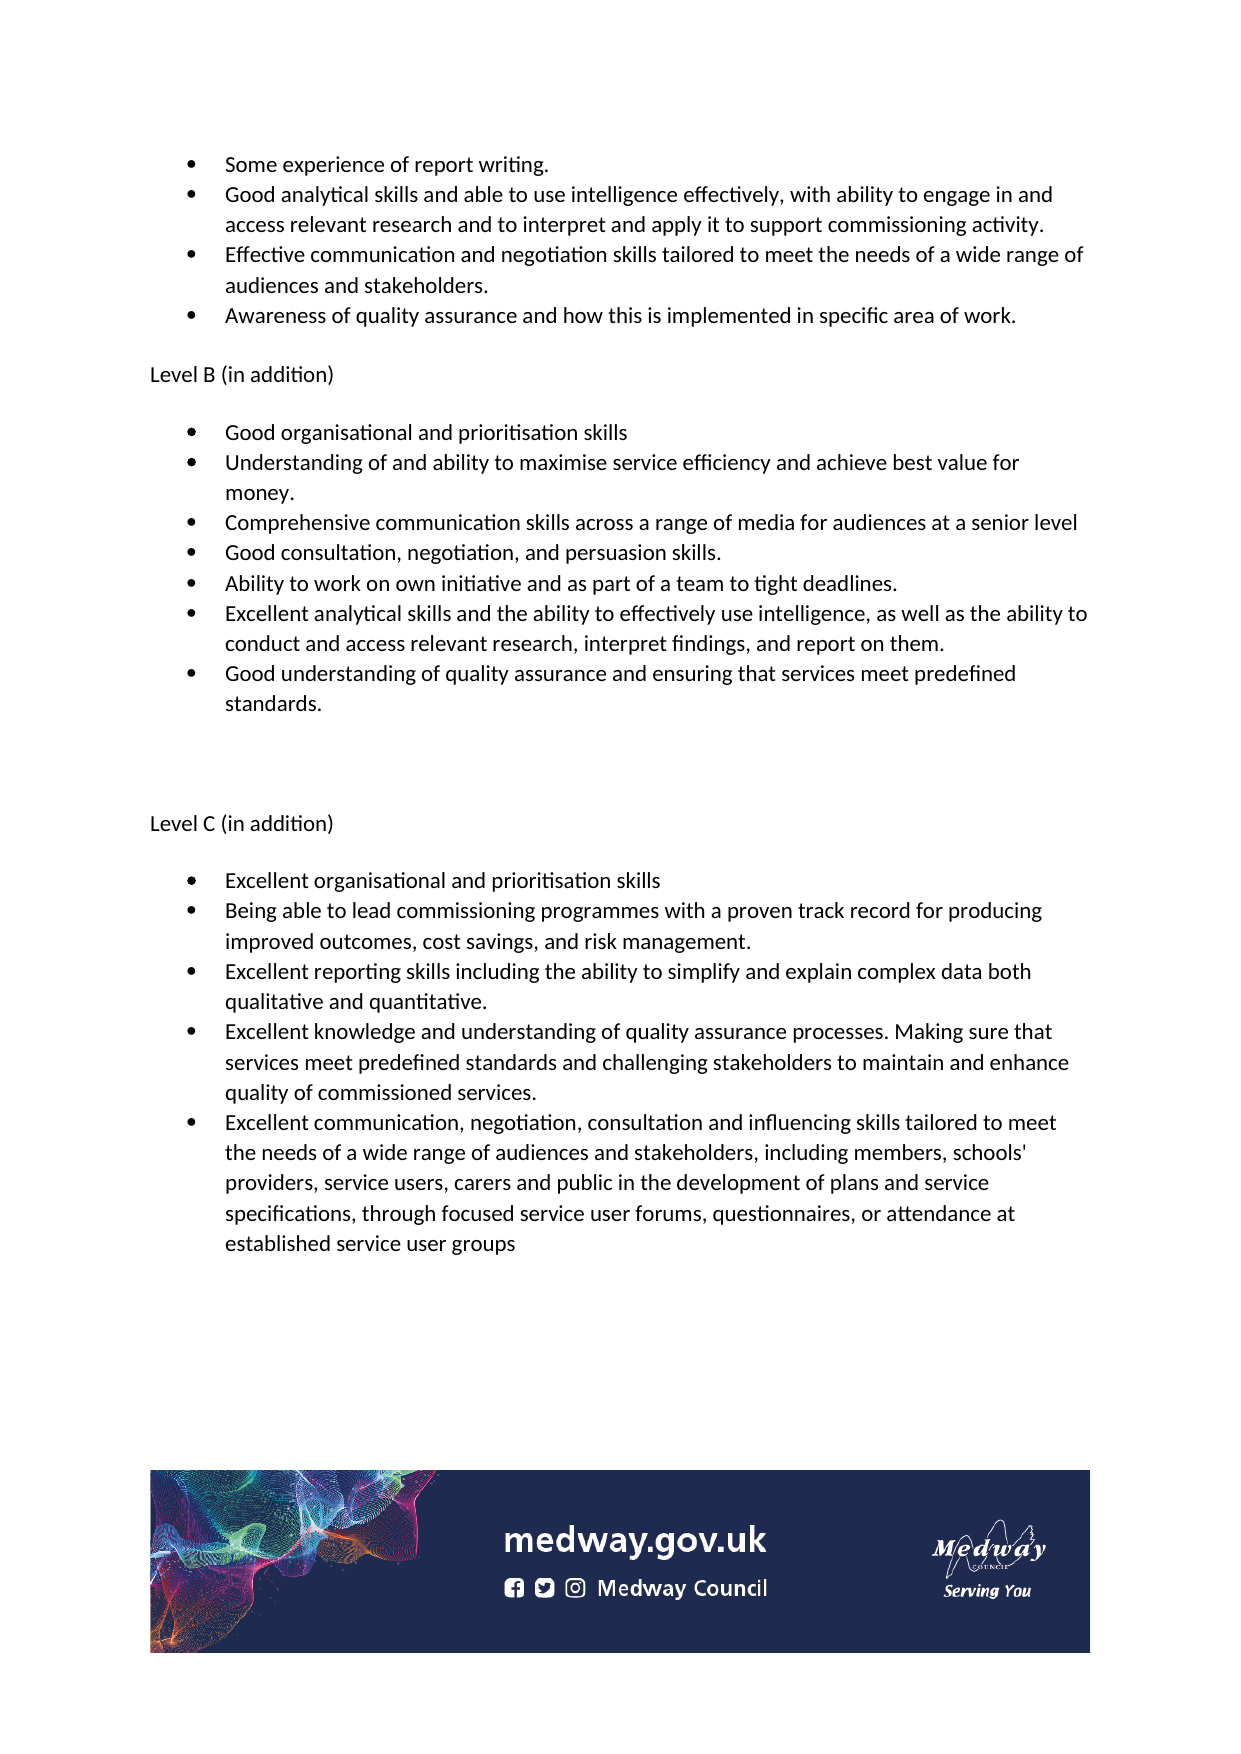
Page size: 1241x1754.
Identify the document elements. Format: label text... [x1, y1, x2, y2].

list Some experience of report writing. [187, 150, 1090, 178]
list Being able to lead commissioning programmes with a proven track record for producing improved outcomes, cost savings, and risk management. [187, 897, 1090, 955]
list Excellent analytical skills and the ability to effectively use intelligence, as well as the ability to conduct and access relevant research, interpret findings, and report on them. [187, 599, 1090, 657]
list Awareness of quality assurance and how this is implemented in specific area of work. [187, 301, 1090, 329]
list Excellent organisational and prioritisation skills [187, 866, 1090, 894]
list Comprehensive communication skills across a range of media for audiences at a senior level [187, 508, 1090, 536]
list Effective communication and negotiation skills tailored to meet the needs of a wide range of audiences and stakeholders. [187, 241, 1090, 299]
picture [150, 1470, 1091, 1653]
list Good organisational and prioritisation skills [187, 418, 1090, 446]
list Excellent knowledge and understanding of quality assurance processes. Making sure that services meet predefined standards and challenging stakeholders to maintain and enhance quality of commissioned services. [187, 1017, 1090, 1106]
text Level B (in addition) [150, 360, 1090, 388]
list Good consultation, negotiation, and persuasion skills. [187, 538, 1090, 566]
list Ability to work on own initiative and as part of a team to tight deadlines. [187, 569, 1090, 597]
list Excellent reporting skills including the ability to simplify and explain complex data both qualitative and quantitative. [187, 957, 1090, 1015]
list Understanding of and ability to maximise service efficiency and achieve best value for money. [187, 448, 1090, 506]
list Excellent communication, negotiation, consultation and influencing skills tailored to meet the needs of a wide range of audiences and stakeholders, including members, schools' providers, service users, carers and public in the development of plans and service specifications, through focused service user forums, questionnaires, or attendance at established service user groups [187, 1108, 1090, 1257]
text Level C (in addition) [150, 809, 1090, 837]
list Good understanding of quality assurance and ensuring that services meet predefined standards. [187, 659, 1090, 717]
list Good analytical skills and able to use intelligence effectively, with ability to engage in and access relevant research and to interpret and apply it to support commissioning activity. [187, 180, 1090, 238]
